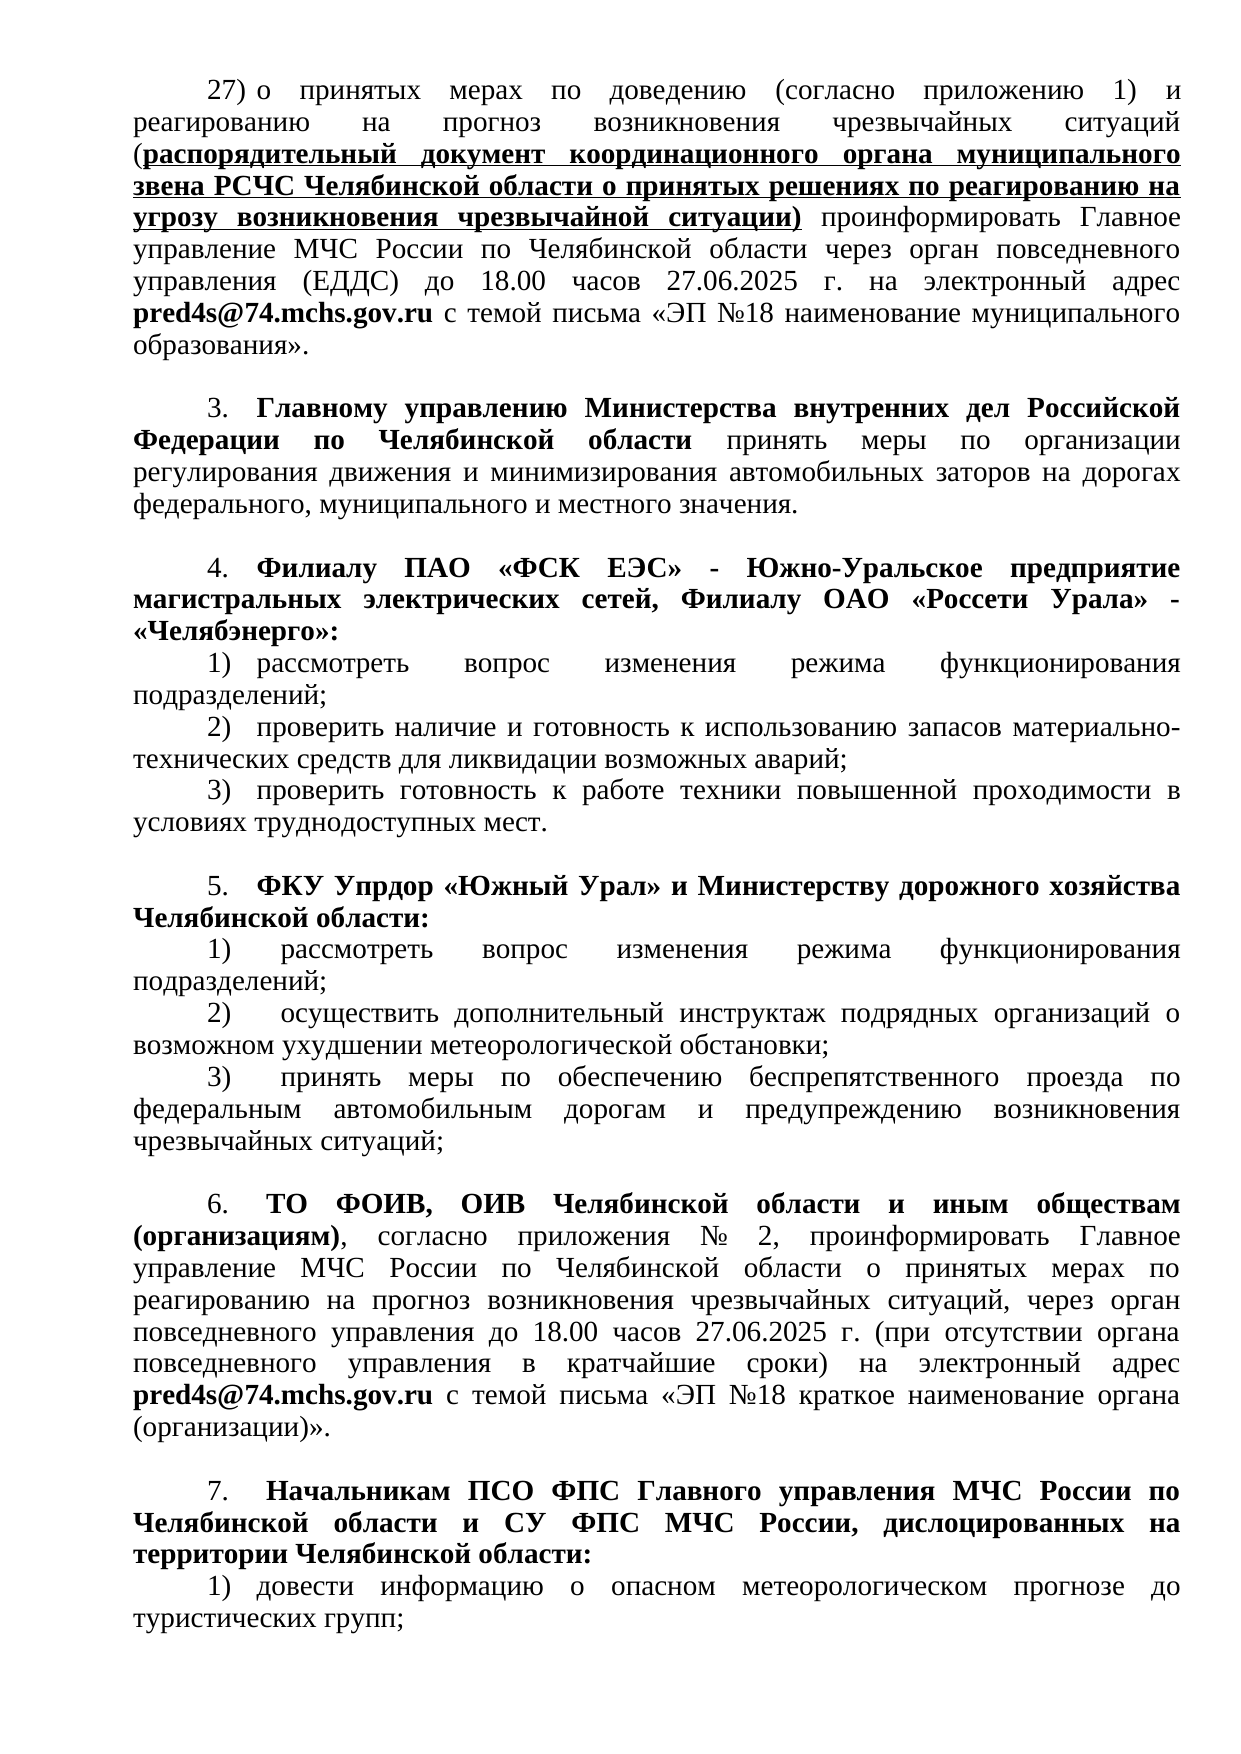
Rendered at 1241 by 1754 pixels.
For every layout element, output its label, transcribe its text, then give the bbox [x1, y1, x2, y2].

list Начальникам ПСО ФПС Главного управления МЧС России по Челябинской области и СУ ФПС МЧС России, дислоцированных на территории Челябинской области: [133, 1475, 1181, 1570]
list проверить наличие и готовность к использованию запасов материально-технических средств для ликвидации возможных аварий; [133, 711, 1181, 774]
list рассмотреть вопрос изменения режима функционирования подразделений; [133, 933, 1181, 997]
list осуществить дополнительный инструктаж подрядных организаций о возможном ухудшении метеорологической обстановки; [133, 997, 1181, 1061]
list рассмотреть вопрос изменения режима функционирования подразделений; [133, 647, 1181, 711]
list ФКУ Упрдор «Южный Урал» и Министерству дорожного хозяйства Челябинской области: [133, 870, 1181, 933]
list Филиалу ПАО «ФСК ЕЭС» - Южно-Уральское предприятие магистральных электрических сетей, Филиалу ОАО «Россети Урала» - «Челябэнерго»: [133, 552, 1181, 647]
list проверить готовность к работе техники повышенной проходимости в условиях труднодоступных мест. [133, 774, 1181, 838]
list о принятых мерах по доведению (согласно приложению 1) и реагированию на прогноз возникновения чрезвычайных ситуаций (распорядительный документ координационного органа муниципального звена РСЧС Челябинской области о принятых решениях по реагированию на угрозу возникновения чрезвычайной ситуации) проинформировать Главное управление МЧС России по Челябинской области через орган повседневного управления (ЕДДС) до 18.00 часов 27.06.2025 г. на электронный адрес pred4s@74.mchs.gov.ru с темой письма «ЭП №18 наименование муниципального образования». [133, 74, 1181, 197]
list Главному управлению Министерства внутренних дел Российской Федерации по Челябинской области принять меры по организации регулирования движения и минимизирования автомобильных заторов на дорогах федерального, муниципального и местного значения. [133, 392, 1181, 520]
list ТО ФОИВ, ОИВ Челябинской области и иным обществам (организациям), согласно приложения № 2, проинформировать Главное управление МЧС России по Челябинской области о принятых мерах по реагированию на прогноз возникновения чрезвычайных ситуаций, через орган повседневного управления до 18.00 часов 27.06.2025 г. (при отсутствии органа повседневного управления в кратчайшие сроки) на электронный адрес pred4s@74.mchs.gov.ru с темой письма «ЭП №18 краткое наименование органа (организации)». [133, 1188, 1181, 1443]
list о принятых мерах по доведению (согласно приложению 1) и реагированию на прогноз возникновения чрезвычайных ситуаций (распорядительный документ координационного органа муниципального звена РСЧС Челябинской области о принятых решениях по реагированию на угрозу возникновения чрезвычайной ситуации) проинформировать Главное управление МЧС России по Челябинской области через орган повседневного управления (ЕДДС) до 18.00 часов 27.06.2025 г. на электронный адрес pred4s@74.mchs.gov.ru с темой письма «ЭП №18 наименование муниципального образования». [133, 198, 1181, 361]
list принять меры по обеспечению беспрепятственного проезда по федеральным автомобильным дорогам и предупреждению возникновения чрезвычайных ситуаций; [133, 1061, 1181, 1156]
list довести информацию о опасном метеорологическом прогнозе до туристических групп; [133, 1570, 1181, 1634]
